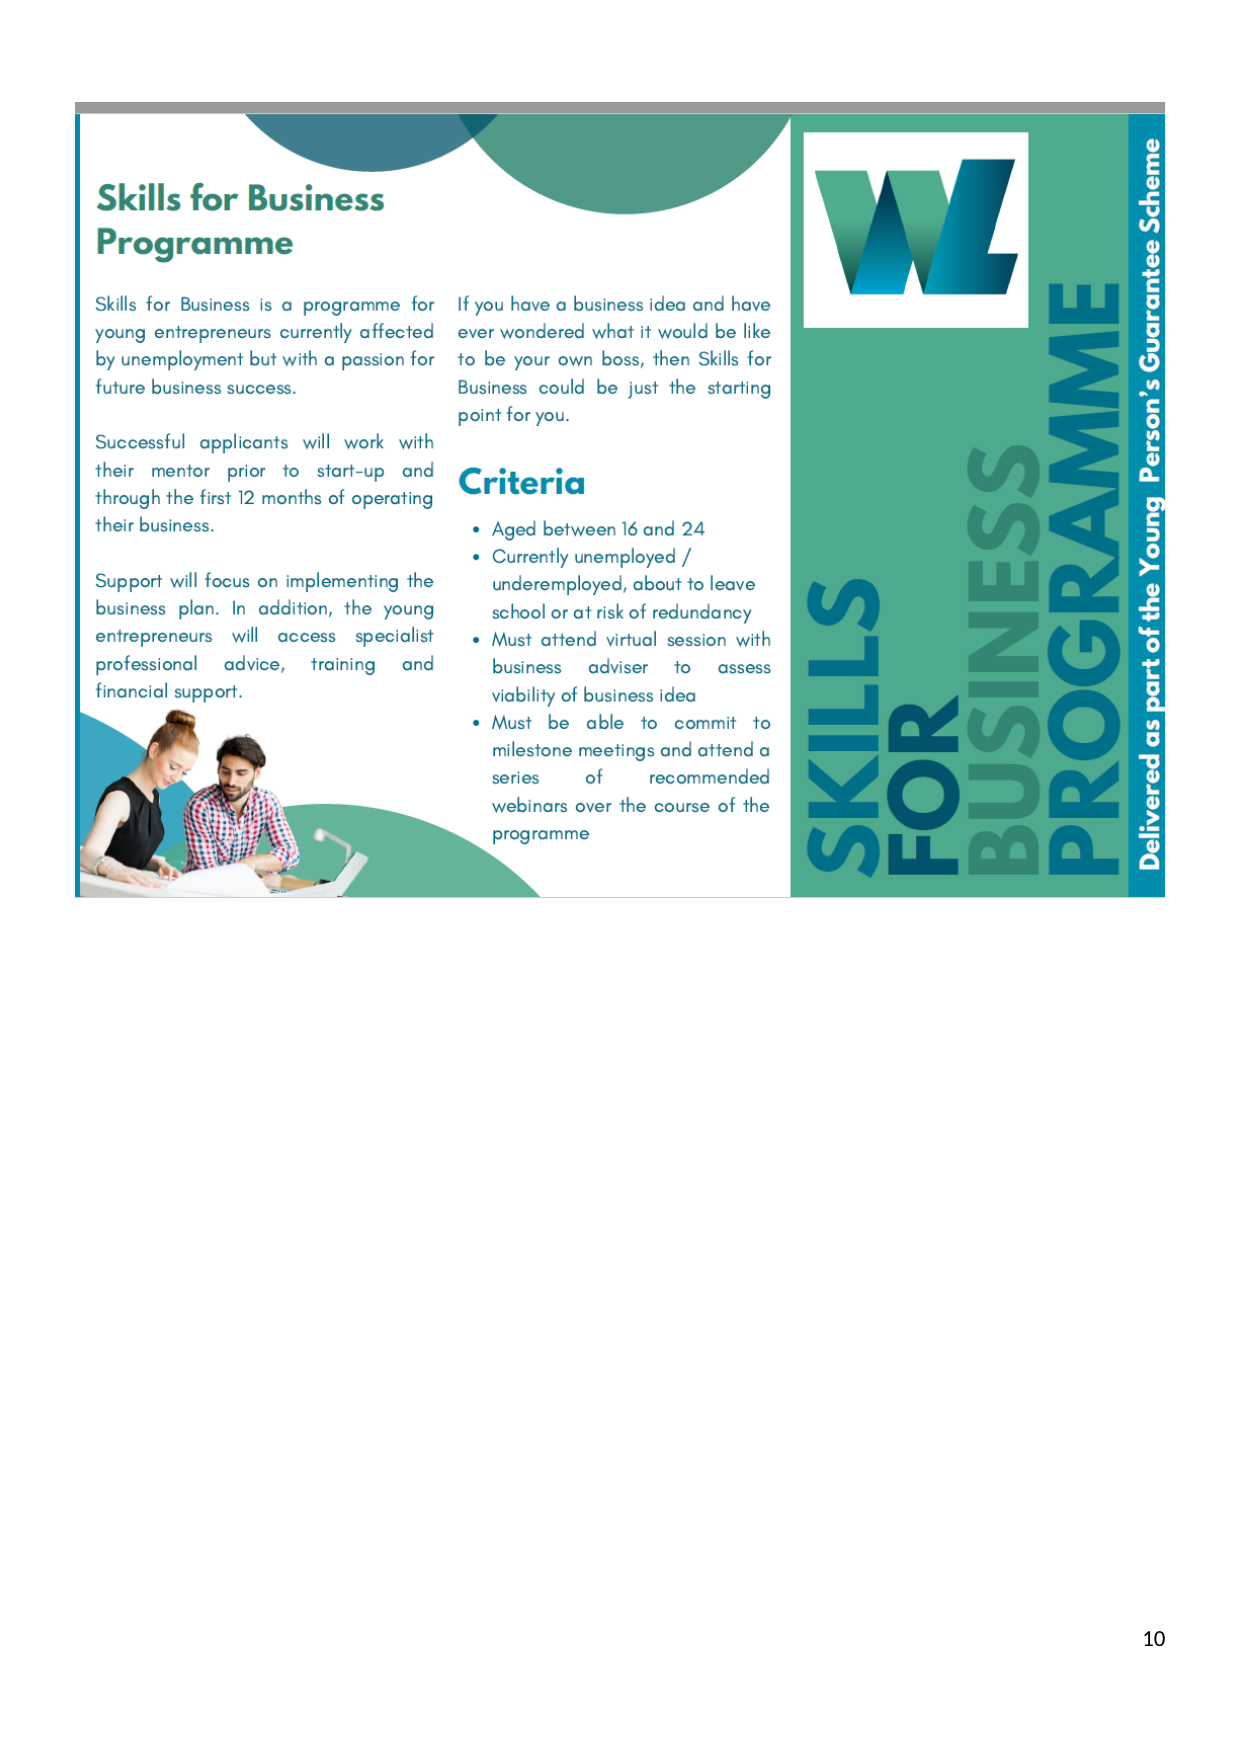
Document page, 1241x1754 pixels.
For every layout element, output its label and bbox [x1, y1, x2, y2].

picture [1139, 755, 1159, 783]
picture [1142, 270, 1159, 292]
picture [1147, 638, 1159, 652]
picture [1147, 240, 1159, 267]
picture [1140, 559, 1159, 575]
picture [1139, 323, 1159, 372]
picture [1147, 544, 1159, 558]
picture [1142, 660, 1159, 679]
picture [1139, 627, 1159, 636]
picture [1147, 295, 1159, 320]
picture [1140, 468, 1159, 481]
picture [1147, 682, 1166, 711]
picture [1147, 720, 1159, 729]
picture [1147, 380, 1159, 389]
picture [1147, 139, 1159, 174]
picture [1147, 784, 1159, 809]
picture [1147, 431, 1159, 466]
picture [1139, 584, 1159, 621]
picture [1139, 834, 1159, 869]
picture [1147, 177, 1159, 189]
picture [1147, 732, 1159, 746]
picture [75, 102, 1166, 898]
picture [1147, 498, 1166, 541]
picture [1147, 811, 1159, 831]
picture [1147, 399, 1159, 428]
picture [1139, 192, 1159, 232]
